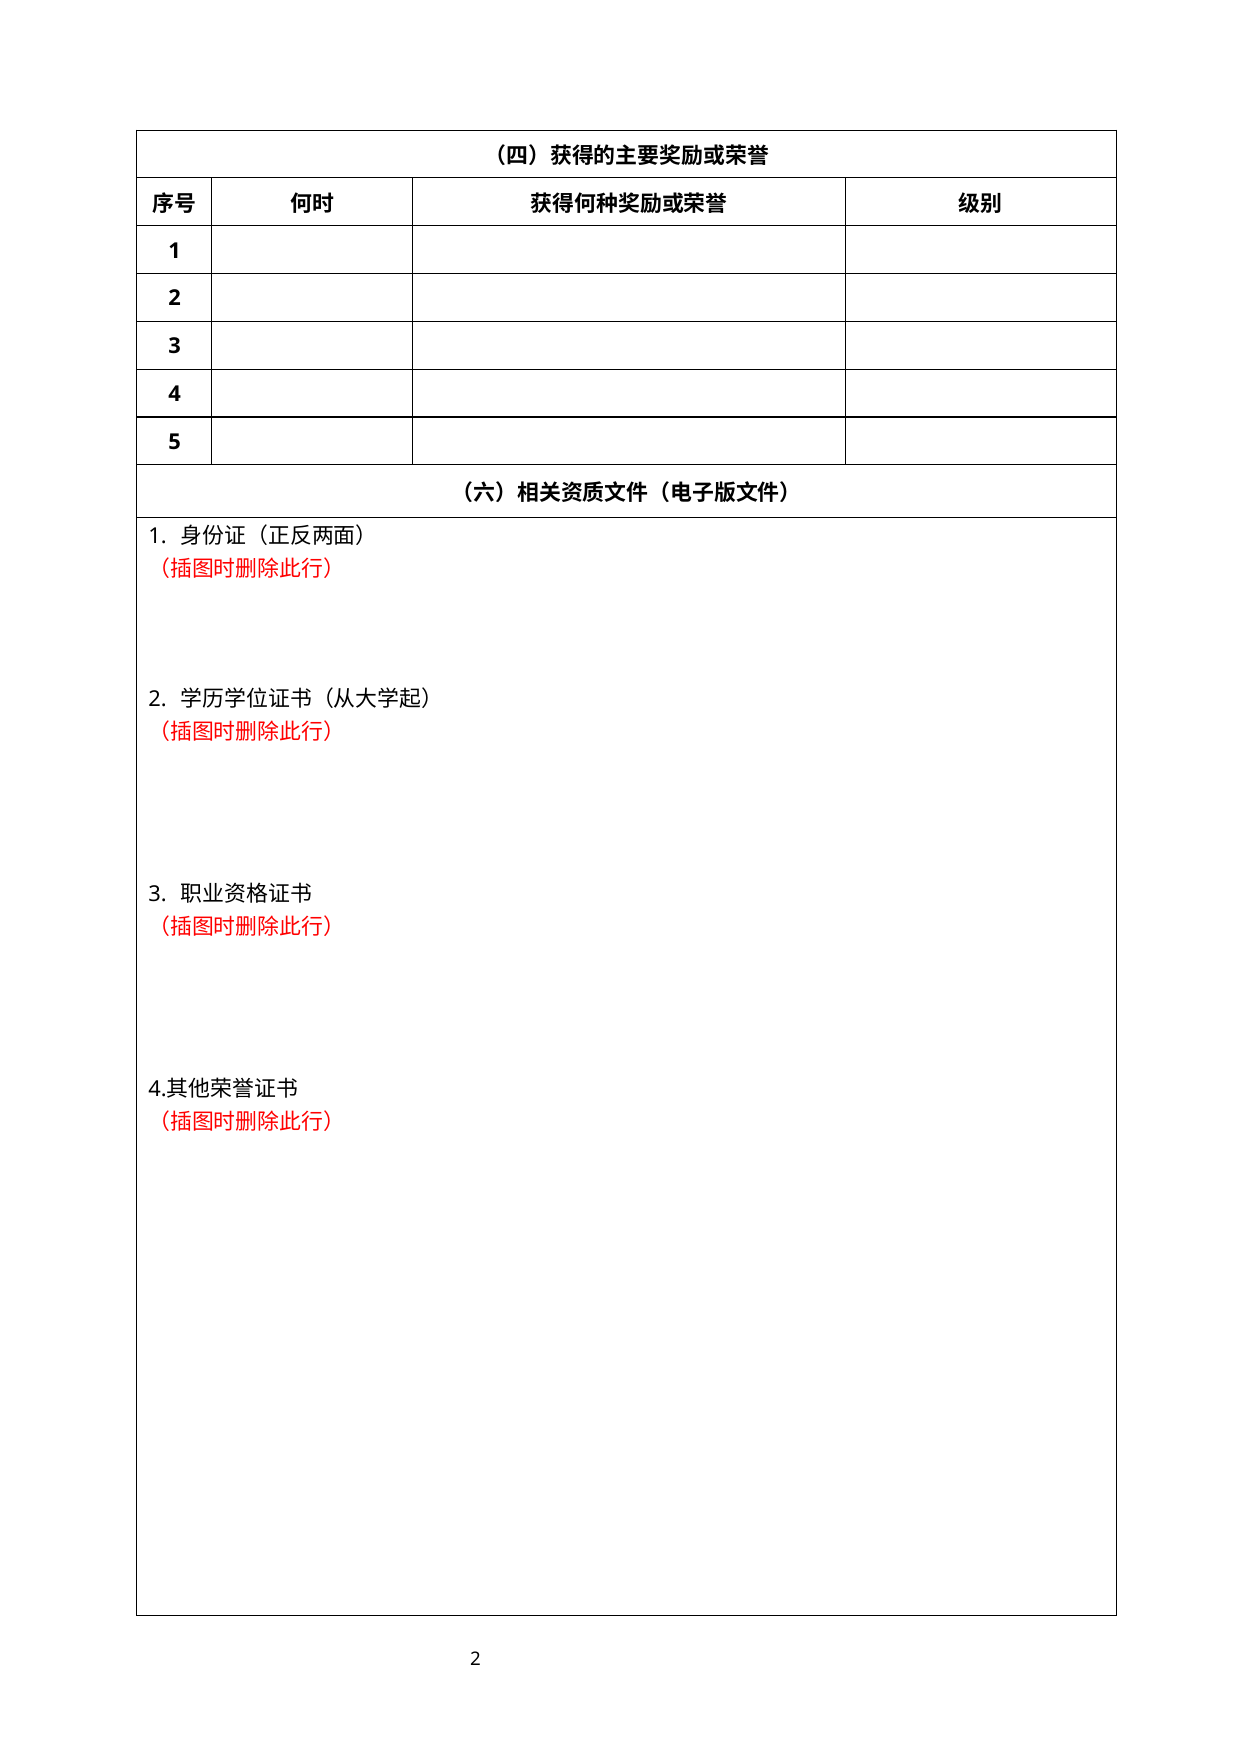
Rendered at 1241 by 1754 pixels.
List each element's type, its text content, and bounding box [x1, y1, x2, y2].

table_cell 3 [137, 322, 211, 368]
table_cell [413, 226, 845, 273]
table_cell [212, 370, 412, 416]
table_cell [212, 322, 412, 368]
table_cell [413, 274, 845, 321]
table_cell [413, 370, 845, 416]
table_cell 何时 [212, 178, 412, 225]
table_cell [846, 370, 1116, 416]
table_cell [846, 418, 1116, 464]
table_cell [846, 274, 1116, 321]
table_cell [413, 322, 845, 368]
table_cell [413, 418, 845, 464]
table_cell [137, 518, 1116, 1615]
table_cell 5 [137, 418, 211, 464]
table_cell [212, 226, 412, 273]
table_cell [212, 274, 412, 321]
table_cell 2 [137, 274, 211, 321]
table_cell （四）获得的主要奖励或荣誉 [137, 131, 1116, 177]
table_cell [846, 226, 1116, 273]
table_cell 序号 [137, 178, 211, 225]
table_cell 1 [137, 226, 211, 273]
table_cell 获得何种奖励或荣誉 [413, 178, 845, 225]
table_cell 级别 [846, 178, 1116, 225]
table_cell [212, 418, 412, 464]
table_cell 4 [137, 370, 211, 416]
table_cell （六）相关资质文件（电子版文件） [137, 465, 1116, 517]
table_cell [846, 322, 1116, 368]
